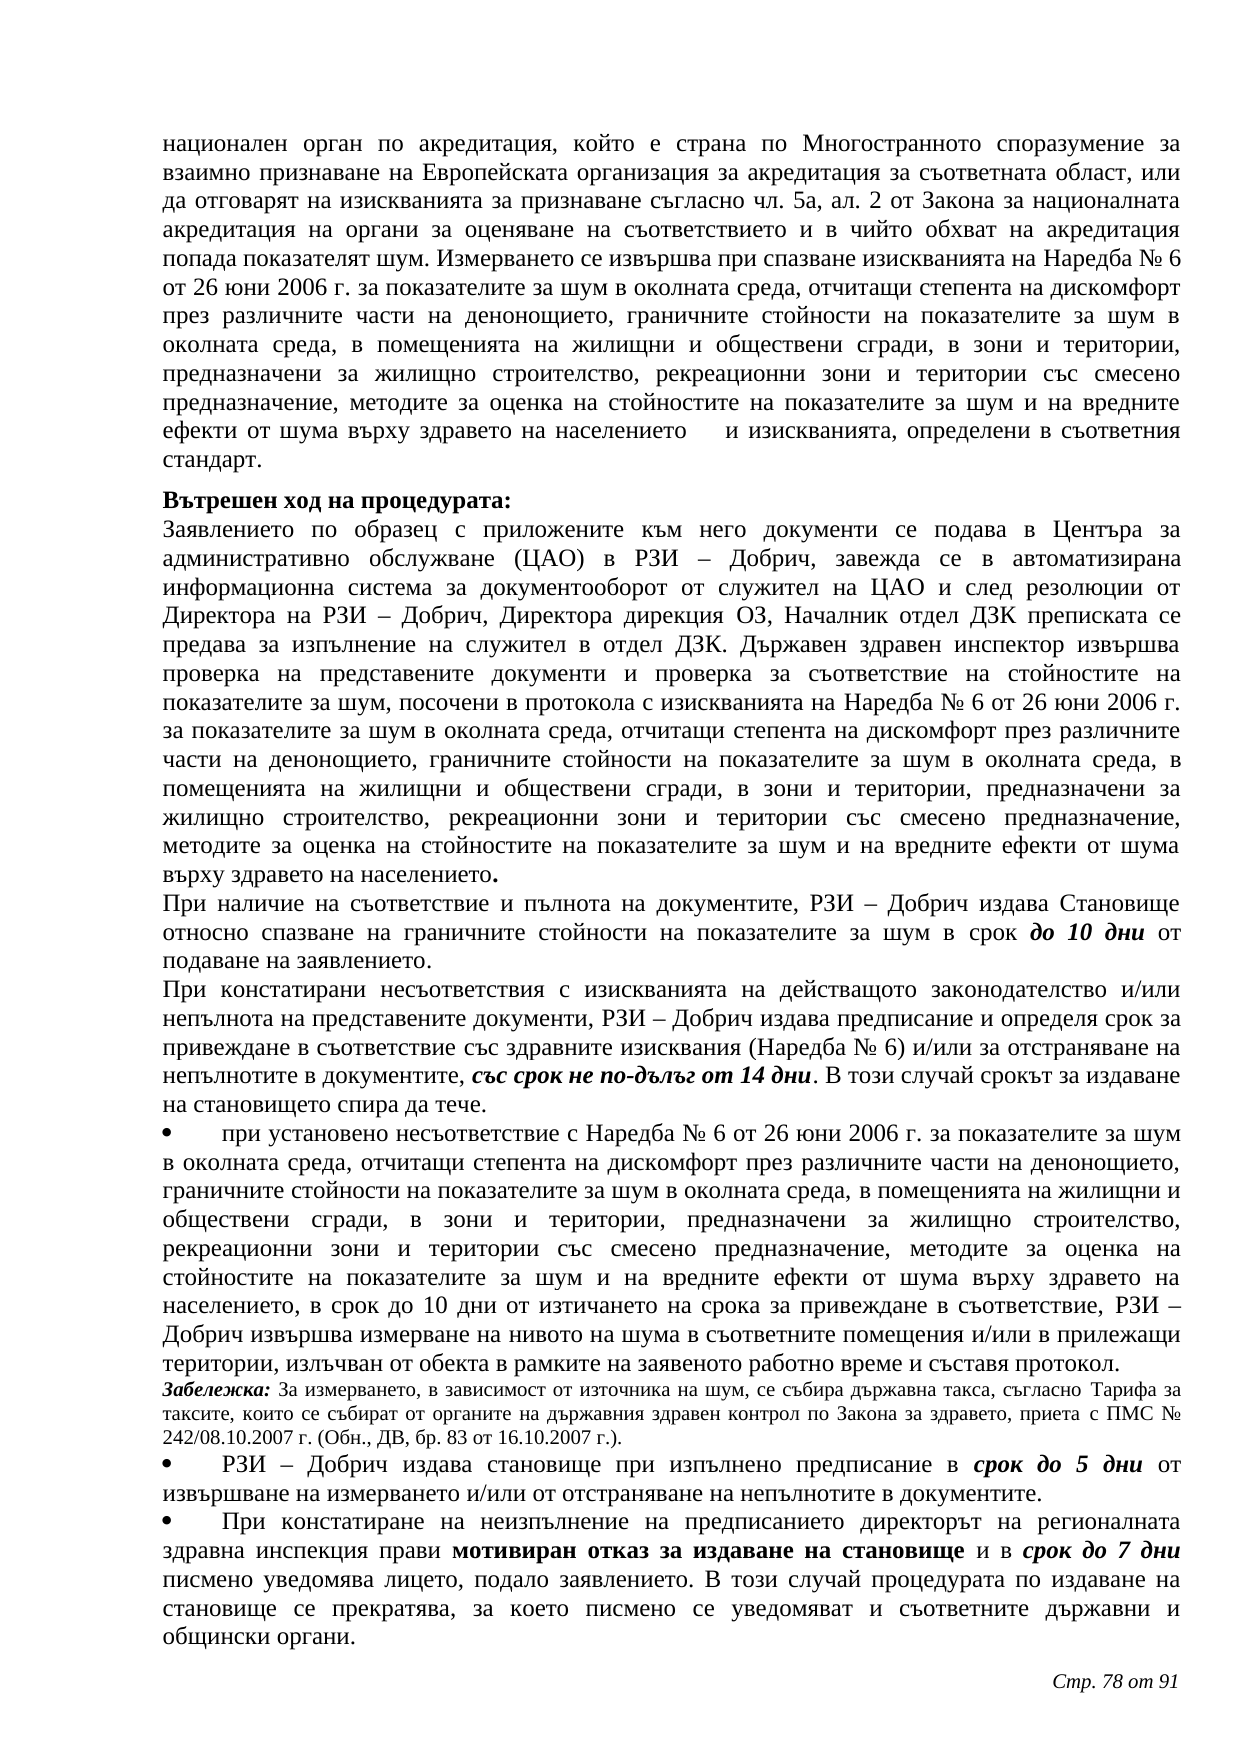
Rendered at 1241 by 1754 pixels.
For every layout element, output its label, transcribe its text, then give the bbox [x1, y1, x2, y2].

list При констатиране на неизпълнение на предписанието директорът на регионалната здравна инспекция прави мотивиран отказ за издаване на становище и в срок до 7 дни писмено уведомява лицето, подало заявлението. В този случай процедурата по издаване на становище се прекратява, за което писмено се уведомяват и съответните държавни и общински органи. [162, 1506, 1181, 1650]
list РЗИ – Добрич издава становище при изпълнено предписание в срок до 5 дни от извършване на измерването и/или от отстраняване на непълнотите в документите. [162, 1449, 1181, 1506]
text Забележка: За измерването, в зависимост от източника на шум, се събира държавна такса, съгласно Тарифа за таксите, които се събират от органите на държавния здравен контрол по Закона за здравето, приета с ПМС № 242/08.10.2007 г. (Обн., ДВ, бр. 83 от 16.10.2007 г.). [162, 1377, 1181, 1449]
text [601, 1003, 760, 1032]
text При наличие на съответствие и пълнота на документите, РЗИ – Добрич издава Становище относно спазване на граничните стойности на показателите за шум в срок до 10 дни от подаване на заявлението. [162, 888, 1181, 974]
text При констатирани несъответствия с изискванията на действащото законодателство и/или непълнота на представените документи, РЗИ – Добрич издава предписание и определя срок за привеждане в съответствие със здравните изисквания (Наредба № 6) и/или за отстраняване на непълнотите в документите, със срок не по-дълъг от 14 дни. В този случай срокът за издаване на становището спира да тече. [487, 1080, 1181, 1118]
text Вътрешен ход на процедурата: [162, 485, 1181, 514]
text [162, 128, 1181, 473]
text Заявлението по образец с приложените към него документи се подава в Центъра за административно обслужване (ЦАО) в РЗИ – Добрич, завежда се в автоматизирана информационна система за документооборот от служител на ЦАО и след резолюции от Директора на РЗИ – Добрич, Директора дирекция ОЗ, Началник отдел ДЗК преписката се предава за изпълнение на служител в отдел ДЗК. Държавен здравен инспектор извършва проверка на представените документи и проверка за съответствие на стойностите на показателите за шум, посочени в протокола с изискванията на Наредба № 6 от 26 юни 2006 г. за показателите за шум в околната среда, отчитащи степента на дискомфорт през различните части на денонощието, граничните стойности на показателите за шум в околната среда, в помещенията на жилищни и обществени сгради, в зони и територии, предназначени за жилищно строителство, рекреационни зони и територии със смесено предназначение, методите за оценка на стойностите на показателите за шум и на вредните ефекти от шума върху здравето на населението. [162, 514, 1181, 888]
list при установено несъответствие с Наредба № 6 от 26 юни 2006 г. за показателите за шум в околната среда, отчитащи степента на дискомфорт през различните части на денонощието, граничните стойности на показателите за шум в околната среда, в помещенията на жилищни и обществени сгради, в зони и територии, предназначени за жилищно строителство, рекреационни зони и територии със смесено предназначение, методите за оценка на стойностите на показателите за шум и на вредните ефекти от шума върху здравето на населението, в срок до 10 дни от изтичането на срока за привеждане в съответствие, РЗИ – Добрич извършва измерване на нивото на шума в съответните помещения и/или в прилежащи територии, излъчван от обекта в рамките на заявеното работно време и съставя протокол. [162, 1118, 1181, 1377]
